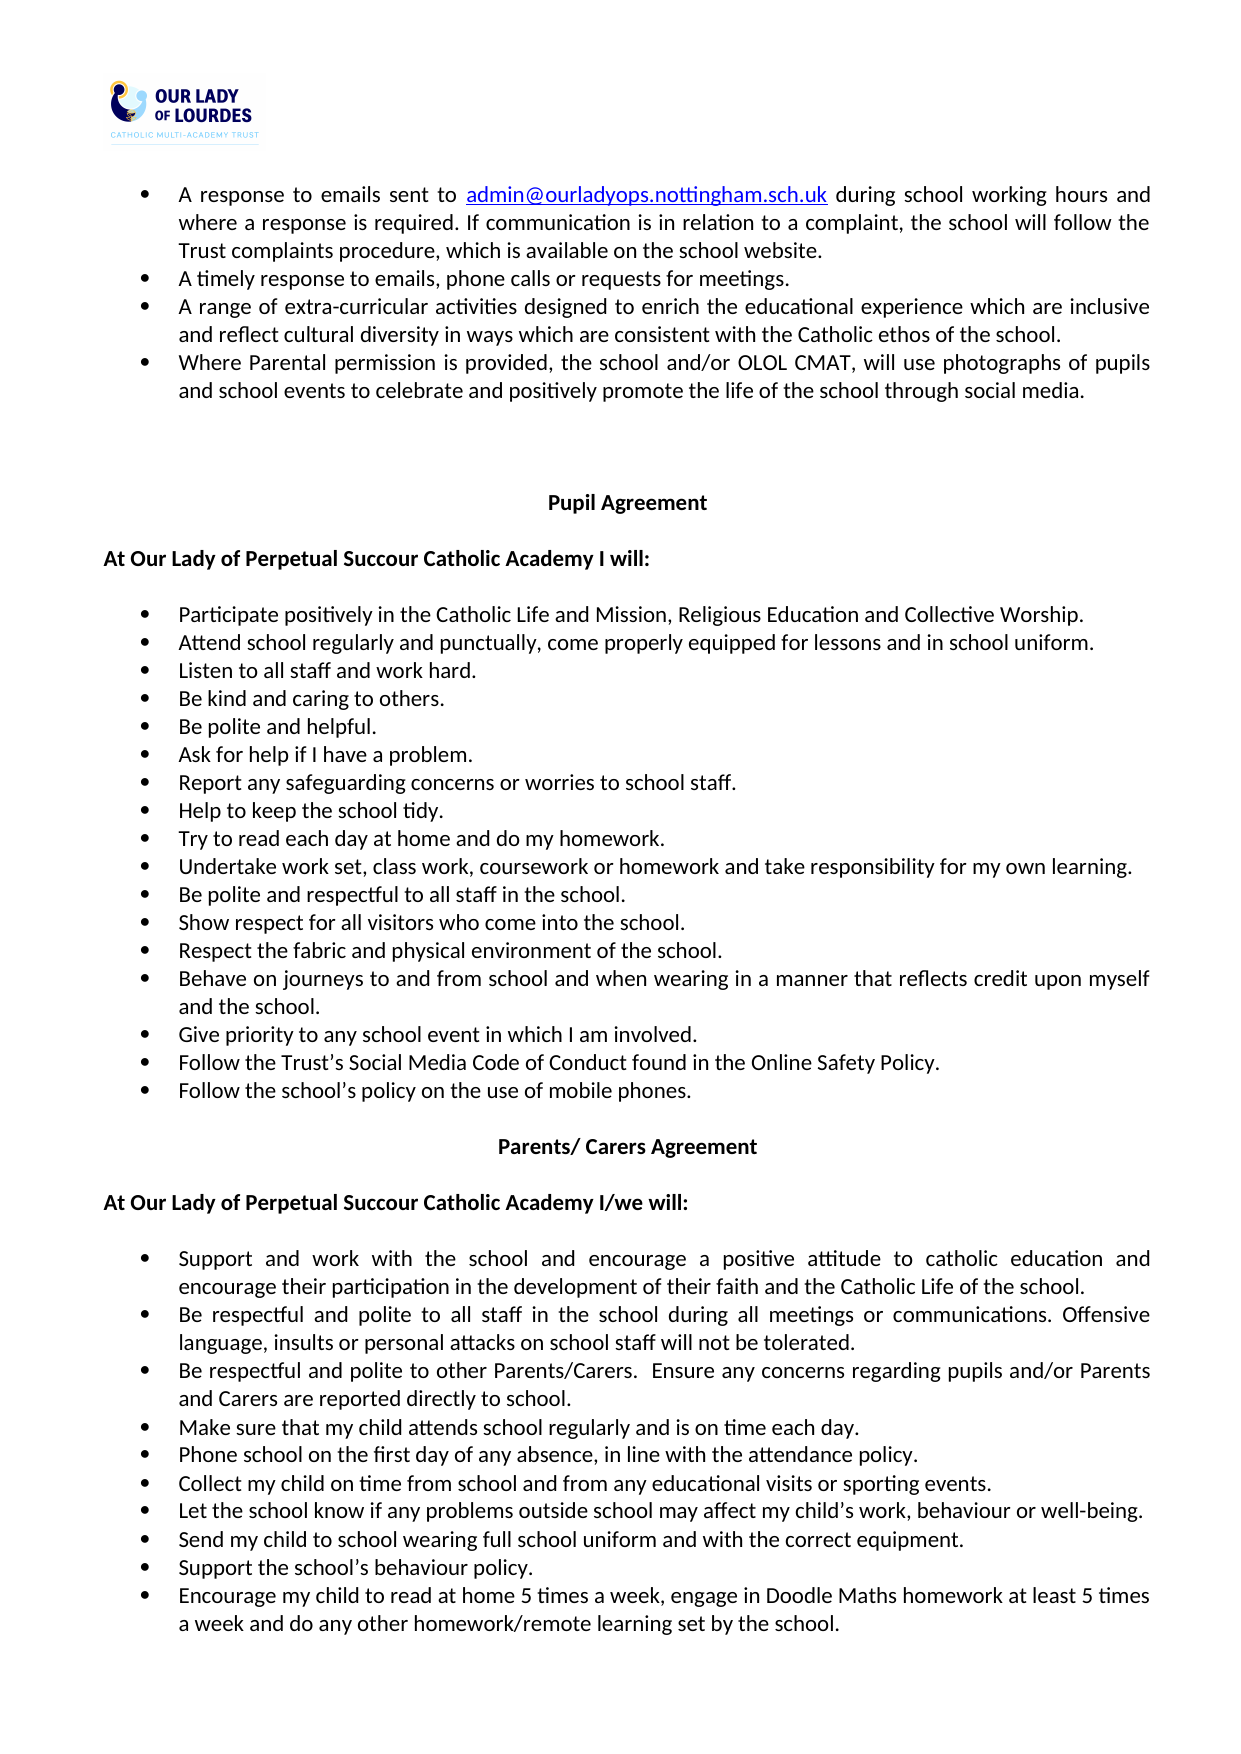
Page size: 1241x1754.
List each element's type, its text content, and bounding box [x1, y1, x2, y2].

list Be polite and helpful. [141, 712, 1152, 740]
list Behave on journeys to and from school and when wearing in a manner that reflects credit upon myself and the school. [141, 964, 1152, 1020]
list Report any safeguarding concerns or worries to school staff. [141, 768, 1152, 796]
list Be polite and respectful to all staff in the school. [141, 880, 1152, 908]
list A range of extra-curricular activities designed to enrich the educational experience which are inclusive and reflect cultural diversity in ways which are consistent with the Catholic ethos of the school. [141, 292, 1152, 348]
list Make sure that my child attends school regularly and is on time each day. [141, 1413, 1152, 1441]
list Phone school on the first day of any absence, in line with the attendance policy. [141, 1441, 1152, 1469]
list Help to keep the school tidy. [141, 796, 1152, 824]
list Collect my child on time from school and from any educational visits or sporting events. [141, 1469, 1152, 1497]
list Respect the fabric and physical environment of the school. [141, 936, 1152, 964]
list Give priority to any school event in which I am involved. [141, 1020, 1152, 1048]
list A response to emails sent to admin@ourladyops.nottingham.sch.uk during school working hours and where a response is required. If communication is in relation to a complaint, the school will follow the Trust complaints procedure, which is available on the school website. [141, 180, 1152, 264]
list Send my child to school wearing full school uniform and with the correct equipment. [141, 1525, 1152, 1553]
list Ask for help if I have a problem. [141, 740, 1152, 768]
list Show respect for all visitors who come into the school. [141, 908, 1152, 936]
list Follow the Trust’s Social Media Code of Conduct found in the Online Safety Policy. [141, 1048, 1152, 1076]
list Follow the school’s policy on the use of mobile phones. [141, 1076, 1152, 1104]
list Support the school’s behaviour policy. [141, 1553, 1152, 1581]
list A timely response to emails, phone calls or requests for meetings. [141, 264, 1152, 292]
text Parents/ Carers Agreement [103, 1132, 1152, 1160]
list Undertake work set, class work, coursework or homework and take responsibility for my own learning. [141, 852, 1152, 880]
list Encourage my child to read at home 5 times a week, engage in Doodle Maths homework at least 5 times a week and do any other homework/remote learning set by the school. [141, 1581, 1152, 1637]
list Let the school know if any problems outside school may affect my child’s work, behaviour or well-being. [141, 1497, 1152, 1525]
list Where Parental permission is provided, the school and/or OLOL CMAT, will use photographs of pupils and school events to celebrate and positively promote the life of the school through social media. [141, 348, 1152, 404]
text At Our Lady of Perpetual Succour Catholic Academy I will: [103, 544, 1152, 572]
list Be respectful and polite to other Parents/Carers. Ensure any concerns regarding pupils and/or Parents and Carers are reported directly to school. [141, 1357, 1152, 1413]
list Participate positively in the Catholic Life and Mission, Religious Education and Collective Worship. [141, 600, 1152, 628]
list Listen to all staff and work hard. [141, 656, 1152, 684]
text Pupil Agreement [103, 488, 1152, 516]
list Be kind and caring to others. [141, 684, 1152, 712]
list Support and work with the school and encourage a positive attitude to catholic education and encourage their participation in the development of their faith and the Catholic Life of the school. [141, 1244, 1152, 1301]
list Attend school regularly and punctually, come properly equipped for lessons and in school uniform. [141, 628, 1152, 656]
list Be respectful and polite to all staff in the school during all meetings or communications. Offensive language, insults or personal attacks on school staff will not be tolerated. [141, 1301, 1152, 1357]
list Try to read each day at home and do my homework. [141, 824, 1152, 852]
text At Our Lady of Perpetual Succour Catholic Academy I/we will: [103, 1188, 1152, 1216]
